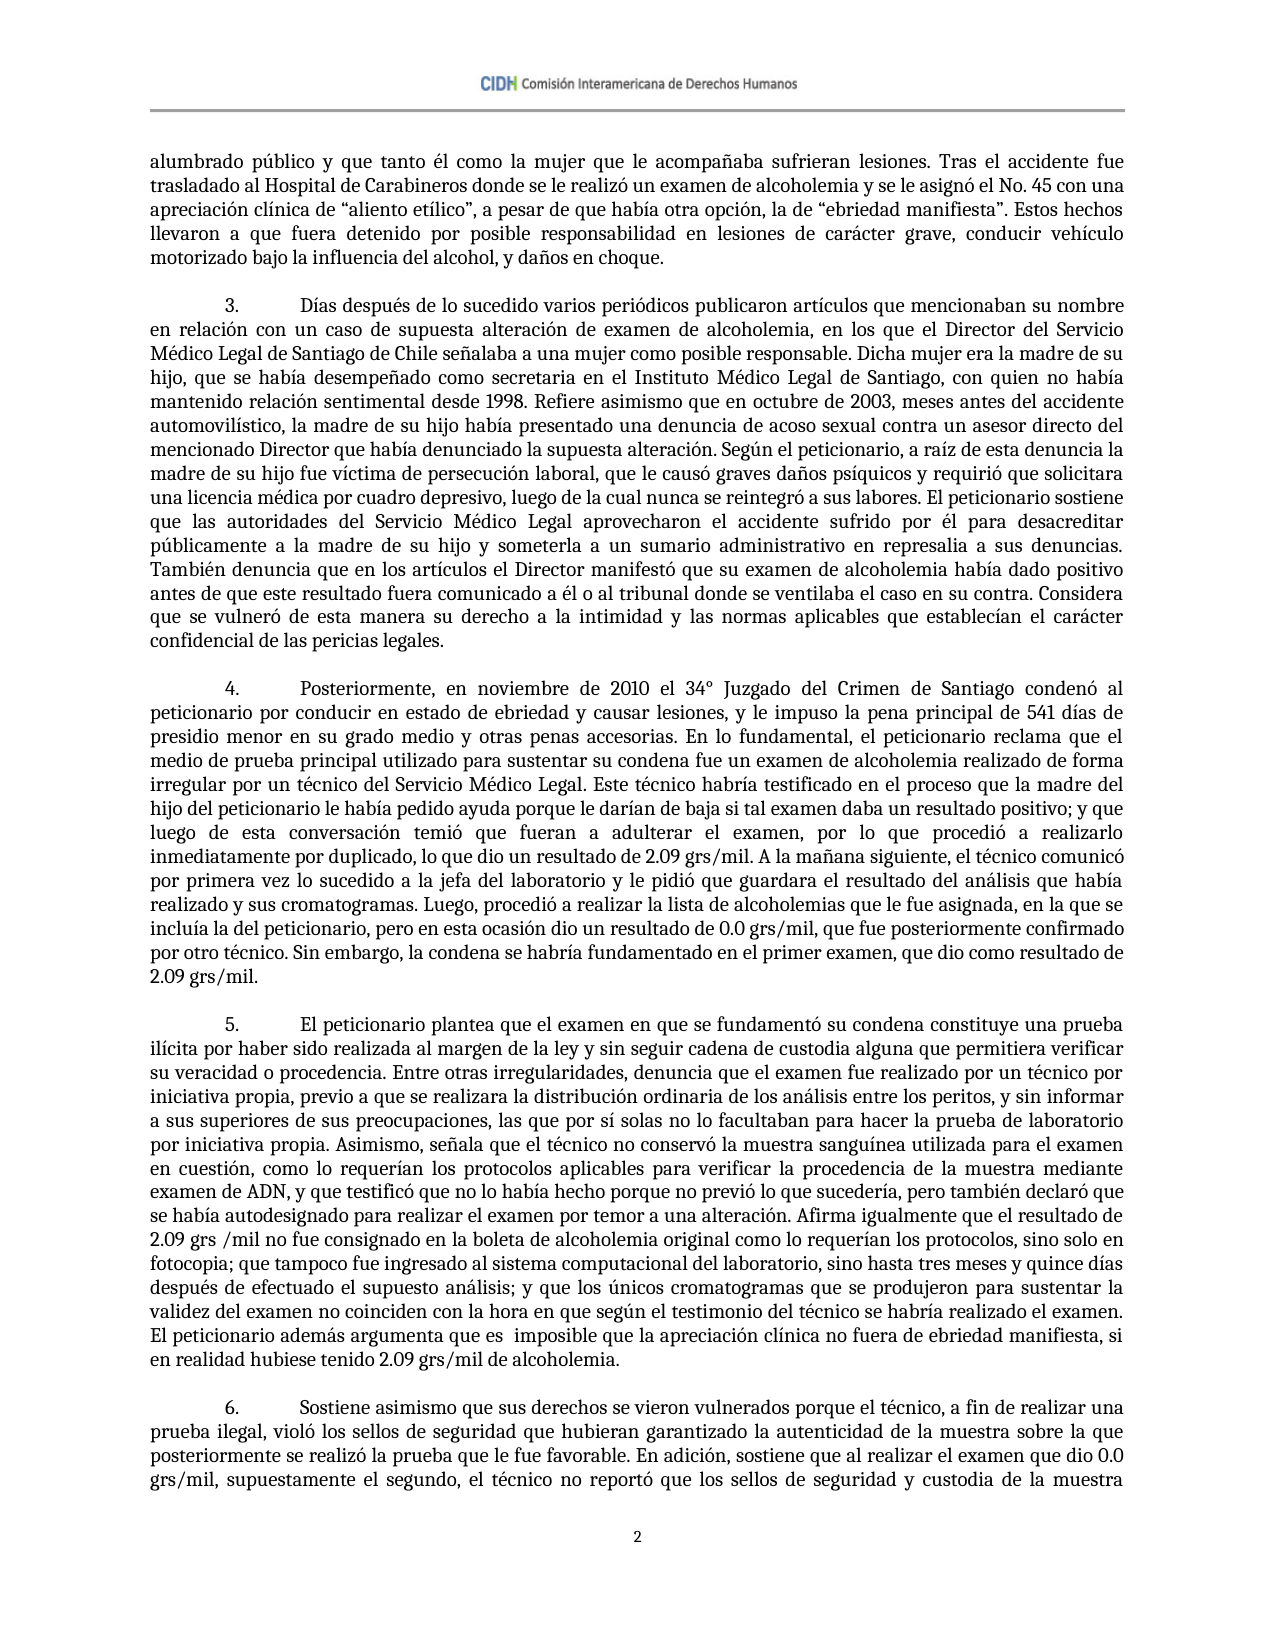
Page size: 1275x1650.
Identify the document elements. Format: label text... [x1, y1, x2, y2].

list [150, 1396, 1125, 1492]
list El peticionario plantea que el examen en que se fundamentó su condena constituye una prueba ilícita por haber sido realizada al margen de la ley y sin seguir cadena de custodia alguna que permitiera verificar su veracidad o procedencia. Entre otras irregularidades, denuncia que el examen fue realizado por un técnico por iniciativa propia, previo a que se realizara la distribución ordinaria de los análisis entre los peritos, y sin informar a sus superiores de sus preocupaciones, las que por sí solas no lo facultaban para hacer la prueba de laboratorio por iniciativa propia. Asimismo, señala que el técnico no conservó la muestra sanguínea utilizada para el examen en cuestión, como lo requerían los protocolos aplicables para verificar la procedencia de la muestra mediante examen de ADN, y que testificó que no lo había hecho porque no previó lo que sucedería, pero también declaró que se había autodesignado para realizar el examen por temor a una alteración. Afirma igualmente que el resultado de 2.09 grs /mil no fue consignado en la boleta de alcoholemia original como lo requerían los protocolos, sino solo en fotocopia; que tampoco fue ingresado al sistema computacional del laboratorio, sino hasta tres meses y quince días después de efectuado el supuesto análisis; y que los únicos cromatogramas que se produjeron para sustentar la validez del examen no coinciden con la hora en que según el testimonio del técnico se habría realizado el examen. El peticionario además argumenta que es imposible que la apreciación clínica no fuera de ebriedad manifiesta, si en realidad hubiese tenido 2.09 grs/mil de alcoholemia. [150, 1012, 1125, 1372]
picture [475, 75, 800, 93]
list Posteriormente, en noviembre de 2010 el 34° Juzgado del Crimen de Santiago condenó al peticionario por conducir en estado de ebriedad y causar lesiones, y le impuso la pena principal de 541 días de presidio menor en su grado medio y otras penas accesorias. En lo fundamental, el peticionario reclama que el medio de prueba principal utilizado para sustentar su condena fue un examen de alcoholemia realizado de forma irregular por un técnico del Servicio Médico Legal. Este técnico habría testificado en el proceso que la madre del hijo del peticionario le había pedido ayuda porque le darían de baja si tal examen daba un resultado positivo; y que luego de esta conversación temió que fueran a adulterar el examen, por lo que procedió a realizarlo inmediatamente por duplicado, lo que dio un resultado de 2.09 grs/mil. A la mañana siguiente, el técnico comunicó por primera vez lo sucedido a la jefa del laboratorio y le pidió que guardara el resultado del análisis que había realizado y sus cromatogramas. Luego, procedió a realizar la lista de alcoholemias que le fue asignada, en la que se incluía la del peticionario, pero en esta ocasión dio un resultado de 0.0 grs/mil, que fue posteriormente confirmado por otro técnico. Sin embargo, la condena se habría fundamentado en el primer examen, que dio como resultado de 2.09 grs/mil. [150, 677, 1125, 988]
list Días después de lo sucedido varios periódicos publicaron artículos que mencionaban su nombre en relación con un caso de supuesta alteración de examen de alcoholemia, en los que el Director del Servicio Médico Legal de Santiago de Chile señalaba a una mujer como posible responsable. Dicha mujer era la madre de su hijo, que se había desempeñado como secretaria en el Instituto Médico Legal de Santiago, con quien no había mantenido relación sentimental desde 1998. Refiere asimismo que en octubre de 2003, meses antes del accidente automovilístico, la madre de su hijo había presentado una denuncia de acoso sexual contra un asesor directo del mencionado Director que había denunciado la supuesta alteración. Según el peticionario, a raíz de esta denuncia la madre de su hijo fue víctima de persecución laboral, que le causó graves daños psíquicos y requirió que solicitara una licencia médica por cuadro depresivo, luego de la cual nunca se reintegró a sus labores. El peticionario sostiene que las autoridades del Servicio Médico Legal aprovecharon el accidente sufrido por él para desacreditar públicamente a la madre de su hijo y someterla a un sumario administrativo en represalia a sus denuncias. También denuncia que en los artículos el Director manifestó que su examen de alcoholemia había dado positivo antes de que este resultado fuera comunicado a él o al tribunal donde se ventilaba el caso en su contra. Considera que se vulneró de esta manera su derecho a la intimidad y las normas aplicables que establecían el carácter confidencial de las pericias legales. [150, 294, 1125, 653]
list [150, 150, 1125, 270]
